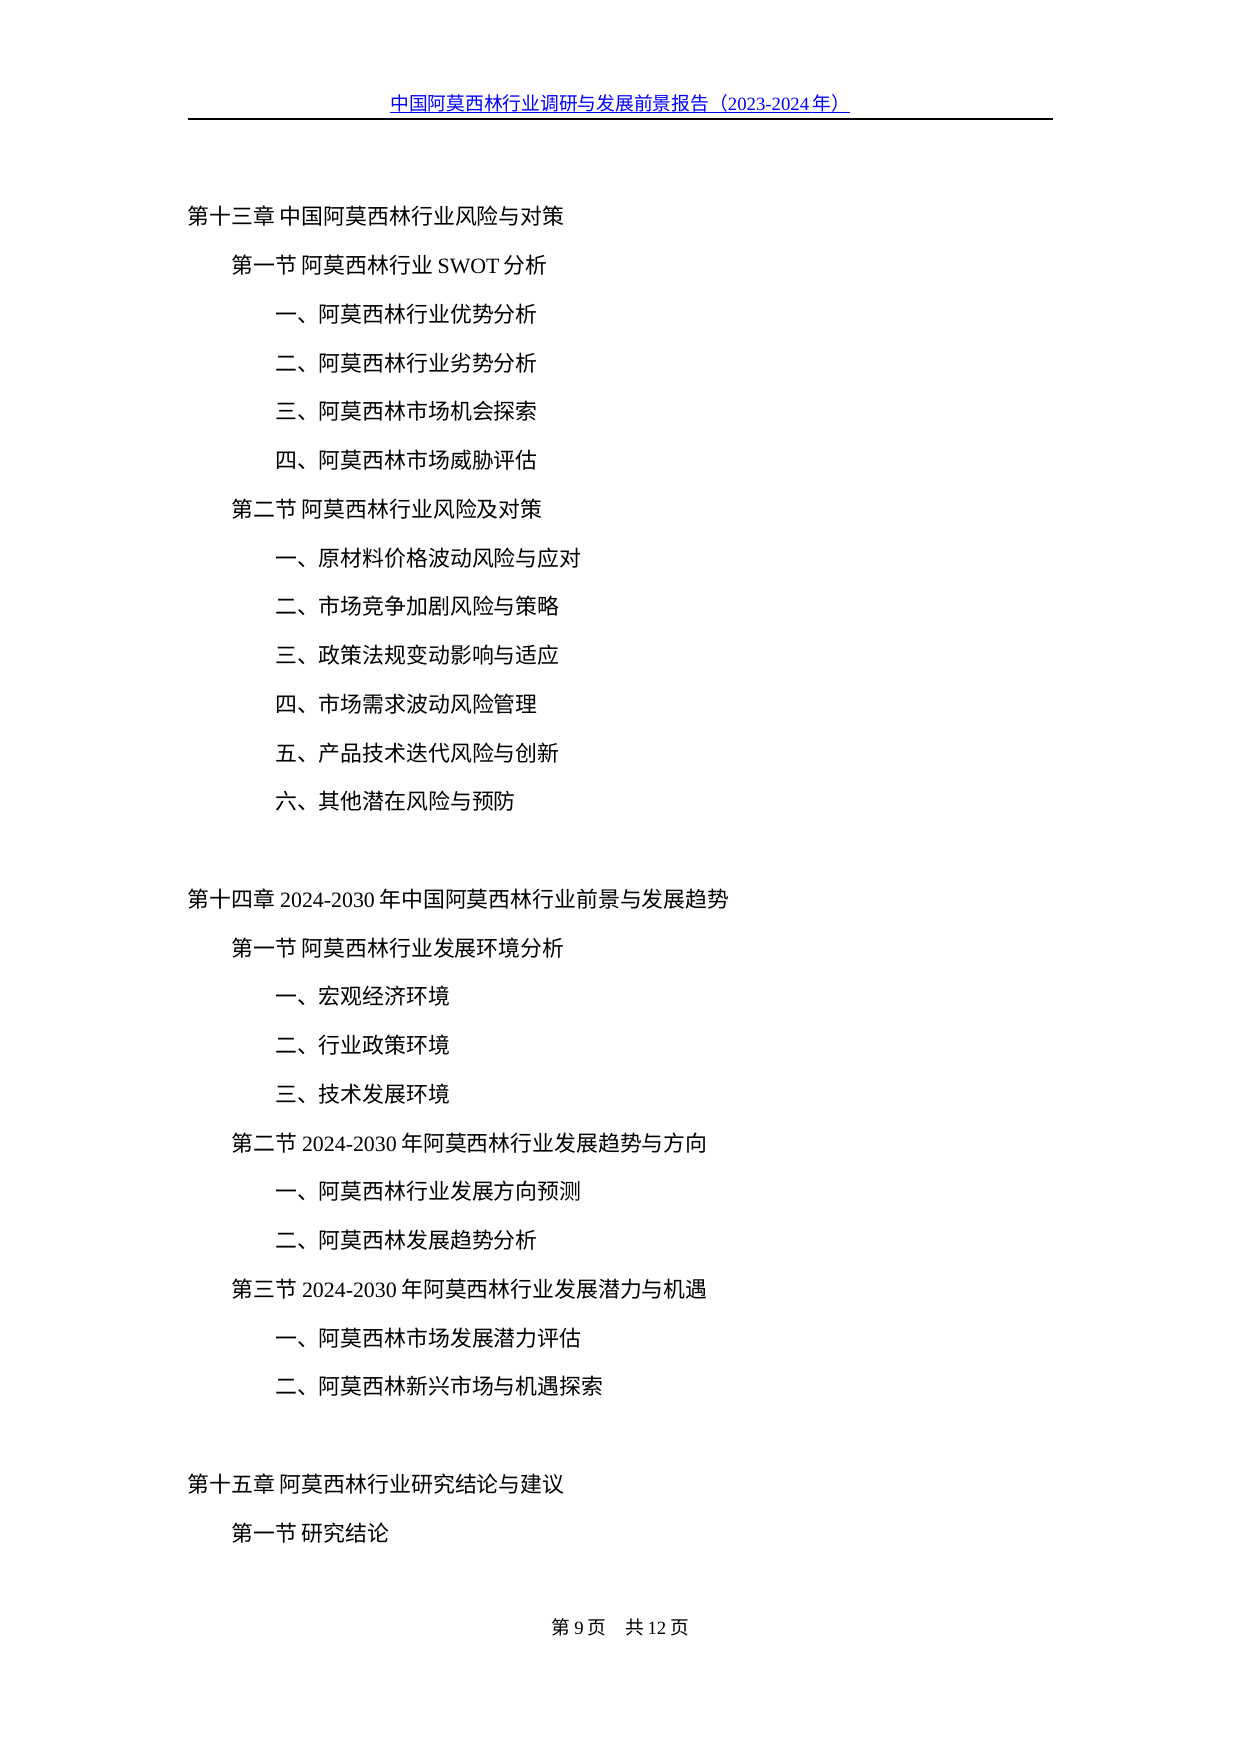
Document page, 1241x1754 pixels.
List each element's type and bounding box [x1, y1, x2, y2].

text [187, 150, 1053, 1548]
